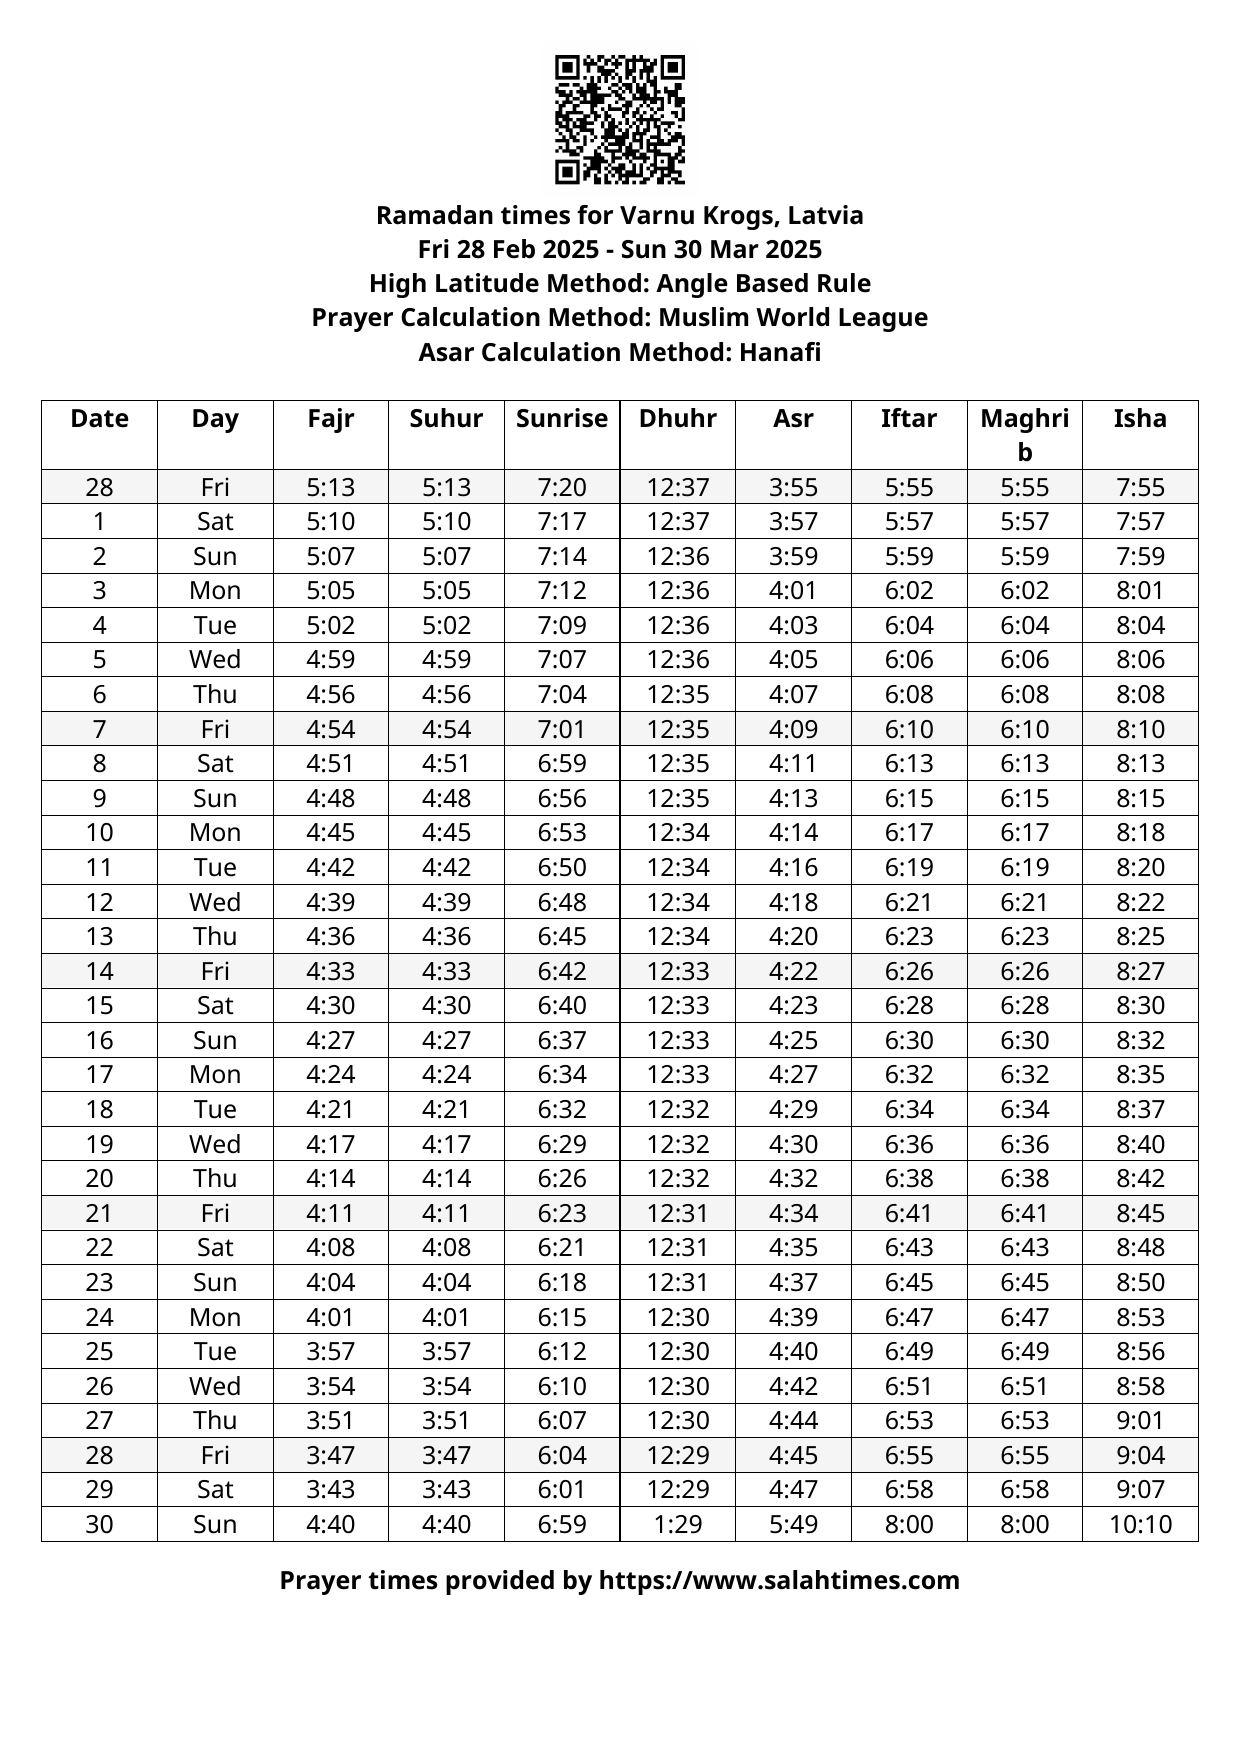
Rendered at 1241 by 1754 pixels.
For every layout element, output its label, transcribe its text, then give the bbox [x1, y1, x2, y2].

table_cell 12:30 [621, 1369, 735, 1402]
table_cell 8:06 [1083, 643, 1198, 676]
table_cell Fri [158, 470, 273, 503]
table_cell 6:58 [968, 1473, 1082, 1506]
table_cell 6:19 [852, 850, 967, 884]
table_cell 12:34 [621, 850, 735, 884]
table_cell 4:39 [736, 1300, 851, 1333]
table_cell 4:14 [389, 1161, 504, 1195]
table_cell Mon [158, 574, 273, 607]
table_cell 29 [42, 1473, 157, 1506]
table_cell 12:36 [621, 608, 735, 642]
table_cell 4:30 [389, 989, 504, 1022]
table_cell 4:45 [736, 1438, 851, 1472]
table_cell 8:58 [1083, 1369, 1198, 1402]
table_cell Wed [158, 643, 273, 676]
table_cell 4:08 [274, 1231, 388, 1264]
table_cell 4:36 [389, 919, 504, 953]
table_cell 7:07 [505, 643, 619, 676]
table_cell 4:40 [736, 1334, 851, 1368]
table_cell 8:00 [968, 1507, 1082, 1541]
table_cell 20 [42, 1161, 157, 1195]
table_cell 6:01 [505, 1473, 619, 1506]
table_cell 4:03 [736, 608, 851, 642]
table_cell 5:57 [852, 504, 967, 538]
table_cell 7:01 [505, 712, 619, 745]
table_header Date [42, 401, 157, 469]
table_cell 4:39 [274, 885, 388, 918]
table_cell 4:47 [736, 1473, 851, 1506]
table_cell 6:13 [968, 746, 1082, 780]
table_cell 4:30 [736, 1127, 851, 1160]
table_cell 6:21 [968, 885, 1082, 918]
table_cell 9:04 [1083, 1438, 1198, 1472]
table_cell 1 [42, 504, 157, 538]
table_cell 6:15 [968, 781, 1082, 814]
table_cell 27 [42, 1404, 157, 1437]
table_cell 8:18 [1083, 816, 1198, 849]
table_cell 7:59 [1083, 539, 1198, 572]
table_cell 3:43 [274, 1473, 388, 1506]
table_cell 6:37 [505, 1023, 619, 1057]
table_cell 19 [42, 1127, 157, 1160]
table_cell 6:49 [852, 1334, 967, 1368]
table_cell 4:25 [736, 1023, 851, 1057]
table_cell 4:30 [274, 989, 388, 1022]
table_cell 4:35 [736, 1231, 851, 1264]
table_cell 5 [42, 643, 157, 676]
table_cell 24 [42, 1300, 157, 1333]
table_cell 12:29 [621, 1438, 735, 1472]
table_cell 3:57 [736, 504, 851, 538]
table_cell 6:53 [852, 1404, 967, 1437]
table_cell 28 [42, 470, 157, 503]
table_cell 12:33 [621, 1058, 735, 1091]
table_cell 25 [42, 1334, 157, 1368]
table_cell 3:59 [736, 539, 851, 572]
table_cell 6:06 [968, 643, 1082, 676]
table_cell 6:41 [968, 1196, 1082, 1229]
table_cell 8:00 [852, 1507, 967, 1541]
table_cell Sat [158, 1231, 273, 1264]
table_cell 4:40 [389, 1507, 504, 1541]
table_cell 6:32 [852, 1058, 967, 1091]
table_cell 6:15 [505, 1300, 619, 1333]
table_cell 7:20 [505, 470, 619, 503]
table_cell 4:45 [274, 816, 388, 849]
table_cell 8:15 [1083, 781, 1198, 814]
table_cell 6:29 [505, 1127, 619, 1160]
table_cell Thu [158, 919, 273, 953]
table_cell 7:55 [1083, 470, 1198, 503]
table_cell 8:40 [1083, 1127, 1198, 1160]
table_cell 6:23 [505, 1196, 619, 1229]
table_cell 12:33 [621, 954, 735, 987]
table_cell 4:27 [389, 1023, 504, 1057]
table_cell 6:21 [505, 1231, 619, 1264]
table_cell 6:40 [505, 989, 619, 1022]
table_cell 6:15 [852, 781, 967, 814]
table_cell 4:56 [274, 677, 388, 711]
table_cell 6:59 [505, 1507, 619, 1541]
table_cell 8:22 [1083, 885, 1198, 918]
table_cell 4:33 [389, 954, 504, 987]
table_cell 6:38 [852, 1161, 967, 1195]
table_cell 6:43 [852, 1231, 967, 1264]
table_cell 12:31 [621, 1265, 735, 1299]
table_cell 12:33 [621, 1023, 735, 1057]
table_cell 6:10 [852, 712, 967, 745]
table_cell 4:16 [736, 850, 851, 884]
table_cell 6:04 [505, 1438, 619, 1472]
table_cell 6:45 [505, 919, 619, 953]
table_cell 6:07 [505, 1404, 619, 1437]
table_cell Fri [158, 954, 273, 987]
table_cell 12:31 [621, 1231, 735, 1264]
table_cell 6:17 [968, 816, 1082, 849]
table_cell 6:08 [852, 677, 967, 711]
table_cell 15 [42, 989, 157, 1022]
table_cell 4:21 [389, 1092, 504, 1126]
table_cell 6:04 [968, 608, 1082, 642]
table_cell 12:36 [621, 574, 735, 607]
table_cell 8:27 [1083, 954, 1198, 987]
table_cell Sun [158, 1265, 273, 1299]
table_cell 12:29 [621, 1473, 735, 1506]
table_cell Sat [158, 504, 273, 538]
table_cell 4:32 [736, 1161, 851, 1195]
table_cell Wed [158, 1369, 273, 1402]
table_cell 6:36 [852, 1127, 967, 1160]
table_cell 21 [42, 1196, 157, 1229]
table_cell 5:49 [736, 1507, 851, 1541]
table_cell 4:17 [274, 1127, 388, 1160]
table_cell 6:10 [505, 1369, 619, 1402]
table_header Dhuhr [621, 401, 735, 469]
table_cell 4:24 [389, 1058, 504, 1091]
table_cell 6:32 [505, 1092, 619, 1126]
table_cell Fri [158, 712, 273, 745]
table_cell 6:30 [852, 1023, 967, 1057]
table_cell 12:36 [621, 539, 735, 572]
table_cell 9:01 [1083, 1404, 1198, 1437]
table_cell 4:17 [389, 1127, 504, 1160]
table_header Maghrib [968, 401, 1082, 469]
table_cell 12:35 [621, 712, 735, 745]
table_cell 6:26 [968, 954, 1082, 987]
table_cell 4:27 [736, 1058, 851, 1091]
table_cell 4:20 [736, 919, 851, 953]
text Prayer Calculation Method: Muslim World League [42, 300, 1198, 334]
text Fri 28 Feb 2025 - Sun 30 Mar 2025 [42, 232, 1198, 266]
table_cell 12 [42, 885, 157, 918]
table_cell 8:35 [1083, 1058, 1198, 1091]
table_cell 4:27 [274, 1023, 388, 1057]
table_cell 6:02 [852, 574, 967, 607]
table_cell 3:55 [736, 470, 851, 503]
table_cell 8:04 [1083, 608, 1198, 642]
table_cell 16 [42, 1023, 157, 1057]
table_cell Thu [158, 1404, 273, 1437]
table_cell 8:08 [1083, 677, 1198, 711]
table_cell 4:18 [736, 885, 851, 918]
table_cell 6:23 [968, 919, 1082, 953]
table_cell 5:55 [852, 470, 967, 503]
table_cell 8:50 [1083, 1265, 1198, 1299]
table_cell 4:34 [736, 1196, 851, 1229]
table_cell 4:07 [736, 677, 851, 711]
table_cell 5:02 [274, 608, 388, 642]
table_header Isha [1083, 401, 1198, 469]
table_cell 6:55 [852, 1438, 967, 1472]
table_cell 4:13 [736, 781, 851, 814]
table_cell 5:05 [274, 574, 388, 607]
table_cell 8:25 [1083, 919, 1198, 953]
table_cell 12:37 [621, 504, 735, 538]
table_cell 5:59 [968, 539, 1082, 572]
table_cell 8:10 [1083, 712, 1198, 745]
table_cell 4:01 [274, 1300, 388, 1333]
table_cell 6:28 [852, 989, 967, 1022]
table_cell 12:31 [621, 1196, 735, 1229]
table_cell 2 [42, 539, 157, 572]
table_cell 8:42 [1083, 1161, 1198, 1195]
table_cell 6:59 [505, 746, 619, 780]
table_cell 4:11 [274, 1196, 388, 1229]
table_cell 8:30 [1083, 989, 1198, 1022]
table_cell 28 [42, 1438, 157, 1472]
table_cell 22 [42, 1231, 157, 1264]
table_cell 10 [42, 816, 157, 849]
table_cell 4:04 [274, 1265, 388, 1299]
table_cell 12:34 [621, 816, 735, 849]
table_cell 3:57 [389, 1334, 504, 1368]
table_cell Fri [158, 1196, 273, 1229]
table_cell 6:08 [968, 677, 1082, 711]
table_cell Thu [158, 677, 273, 711]
table_cell 12:34 [621, 919, 735, 953]
table_cell 5:13 [389, 470, 504, 503]
table_cell 6:13 [852, 746, 967, 780]
table_cell 4:59 [274, 643, 388, 676]
table_cell 4 [42, 608, 157, 642]
table_cell 12:30 [621, 1404, 735, 1437]
table_cell 6:06 [852, 643, 967, 676]
table_cell 8:45 [1083, 1196, 1198, 1229]
table_cell 4:59 [389, 643, 504, 676]
table_cell 3 [42, 574, 157, 607]
table_cell 5:57 [968, 504, 1082, 538]
table_cell 4:56 [389, 677, 504, 711]
table_cell Sun [158, 539, 273, 572]
table_cell 17 [42, 1058, 157, 1091]
table_cell 4:42 [389, 850, 504, 884]
table_cell 8:53 [1083, 1300, 1198, 1333]
table_cell 3:54 [274, 1369, 388, 1402]
table_cell 6:34 [505, 1058, 619, 1091]
table_cell 13 [42, 919, 157, 953]
text Ramadan times for Varnu Krogs, Latvia [42, 198, 1198, 232]
table_cell 6:19 [968, 850, 1082, 884]
table_cell 3:43 [389, 1473, 504, 1506]
table_cell 3:51 [389, 1404, 504, 1437]
table_cell 6:23 [852, 919, 967, 953]
table_cell 6:17 [852, 816, 967, 849]
table_cell 10:10 [1083, 1507, 1198, 1541]
table_cell 6 [42, 677, 157, 711]
table_cell 8:56 [1083, 1334, 1198, 1368]
text Asar Calculation Method: Hanafi [42, 334, 1198, 368]
table_cell 4:09 [736, 712, 851, 745]
table_cell 4:42 [274, 850, 388, 884]
table_cell 4:51 [274, 746, 388, 780]
table_cell 7:04 [505, 677, 619, 711]
table_cell 6:47 [968, 1300, 1082, 1333]
table_cell 4:14 [274, 1161, 388, 1195]
table_cell 4:08 [389, 1231, 504, 1264]
table_cell 6:30 [968, 1023, 1082, 1057]
table_cell 6:38 [968, 1161, 1082, 1195]
table_cell 3:57 [274, 1334, 388, 1368]
table_header Asr [736, 401, 851, 469]
table_cell 4:36 [274, 919, 388, 953]
table_cell 12:35 [621, 677, 735, 711]
table_cell 6:53 [968, 1404, 1082, 1437]
table_cell 4:33 [274, 954, 388, 987]
table_cell 8 [42, 746, 157, 780]
table_cell 7:09 [505, 608, 619, 642]
table_cell 6:10 [968, 712, 1082, 745]
table_cell Sat [158, 989, 273, 1022]
table_cell 6:47 [852, 1300, 967, 1333]
table_cell 3:47 [274, 1438, 388, 1472]
table_cell 3:51 [274, 1404, 388, 1437]
table_cell 3:47 [389, 1438, 504, 1472]
table_cell 7:57 [1083, 504, 1198, 538]
table_cell Tue [158, 850, 273, 884]
table_cell 6:58 [852, 1473, 967, 1506]
table_cell 6:55 [968, 1438, 1082, 1472]
table_header Iftar [852, 401, 967, 469]
table_cell 5:02 [389, 608, 504, 642]
picture [542, 41, 699, 198]
table_cell 9 [42, 781, 157, 814]
table_cell Mon [158, 816, 273, 849]
table_cell 8:48 [1083, 1231, 1198, 1264]
table_cell 5:07 [389, 539, 504, 572]
table_cell 5:59 [852, 539, 967, 572]
table_cell 12:32 [621, 1092, 735, 1126]
table_cell 5:10 [389, 504, 504, 538]
table_cell 8:13 [1083, 746, 1198, 780]
table_cell 8:37 [1083, 1092, 1198, 1126]
table_cell 6:28 [968, 989, 1082, 1022]
table_cell Wed [158, 885, 273, 918]
table_cell 4:01 [389, 1300, 504, 1333]
table_cell Tue [158, 1092, 273, 1126]
table_cell 7:17 [505, 504, 619, 538]
table_cell 6:18 [505, 1265, 619, 1299]
table_cell 6:48 [505, 885, 619, 918]
table_cell 12:33 [621, 989, 735, 1022]
table_cell 5:10 [274, 504, 388, 538]
table_cell 4:51 [389, 746, 504, 780]
table_cell 6:56 [505, 781, 619, 814]
table_cell 5:55 [968, 470, 1082, 503]
table_cell Thu [158, 1161, 273, 1195]
table_cell 4:05 [736, 643, 851, 676]
table_header Sunrise [505, 401, 619, 469]
table_cell 4:22 [736, 954, 851, 987]
table_cell 11 [42, 850, 157, 884]
table_cell 12:35 [621, 746, 735, 780]
table_cell 4:29 [736, 1092, 851, 1126]
table_cell Sun [158, 1023, 273, 1057]
table_cell 6:50 [505, 850, 619, 884]
table_cell 7:12 [505, 574, 619, 607]
table_cell Tue [158, 608, 273, 642]
table_cell Sat [158, 1473, 273, 1506]
table_cell 12:32 [621, 1127, 735, 1160]
table_cell 6:36 [968, 1127, 1082, 1160]
table_cell 4:39 [389, 885, 504, 918]
table_cell 8:32 [1083, 1023, 1198, 1057]
table_cell 12:36 [621, 643, 735, 676]
text High Latitude Method: Angle Based Rule [42, 266, 1198, 300]
table_cell 4:04 [389, 1265, 504, 1299]
table_cell 23 [42, 1265, 157, 1299]
table_cell 6:51 [968, 1369, 1082, 1402]
table_cell 5:13 [274, 470, 388, 503]
table_cell 7:14 [505, 539, 619, 572]
table_cell 4:40 [274, 1507, 388, 1541]
table_cell 4:23 [736, 989, 851, 1022]
table_cell 1:29 [621, 1507, 735, 1541]
table_cell 6:45 [968, 1265, 1082, 1299]
table_cell 7 [42, 712, 157, 745]
table_cell 6:34 [968, 1092, 1082, 1126]
table_cell 4:24 [274, 1058, 388, 1091]
table_cell 4:21 [274, 1092, 388, 1126]
table_cell Tue [158, 1334, 273, 1368]
text Prayer times provided by https://www.salahtimes.com [42, 1563, 1198, 1597]
table_cell 6:21 [852, 885, 967, 918]
table_cell Fri [158, 1438, 273, 1472]
table_cell 4:45 [389, 816, 504, 849]
table_header Fajr [274, 401, 388, 469]
table_cell 6:42 [505, 954, 619, 987]
table_cell 12:30 [621, 1300, 735, 1333]
table_cell 26 [42, 1369, 157, 1402]
table_cell 4:54 [274, 712, 388, 745]
table_cell 6:53 [505, 816, 619, 849]
table_cell Mon [158, 1058, 273, 1091]
table_cell 18 [42, 1092, 157, 1126]
table_cell 12:34 [621, 885, 735, 918]
table_cell 4:37 [736, 1265, 851, 1299]
table_cell 12:35 [621, 781, 735, 814]
table_cell 6:45 [852, 1265, 967, 1299]
table_cell 6:26 [505, 1161, 619, 1195]
table_cell 4:44 [736, 1404, 851, 1437]
table_cell 6:32 [968, 1058, 1082, 1091]
table_cell 12:37 [621, 470, 735, 503]
table_cell 6:49 [968, 1334, 1082, 1368]
table_cell 6:51 [852, 1369, 967, 1402]
table_cell 6:41 [852, 1196, 967, 1229]
table_cell 5:05 [389, 574, 504, 607]
table_header Suhur [389, 401, 504, 469]
table_cell Wed [158, 1127, 273, 1160]
table_cell 14 [42, 954, 157, 987]
table_cell Sat [158, 746, 273, 780]
table_cell 9:07 [1083, 1473, 1198, 1506]
table_header Day [158, 401, 273, 469]
table_cell 6:34 [852, 1092, 967, 1126]
table_cell 4:01 [736, 574, 851, 607]
table_cell 8:20 [1083, 850, 1198, 884]
table_cell 4:48 [274, 781, 388, 814]
table_cell 12:32 [621, 1161, 735, 1195]
table_cell 12:30 [621, 1334, 735, 1368]
table_cell 4:11 [736, 746, 851, 780]
table_cell 4:14 [736, 816, 851, 849]
table_cell 5:07 [274, 539, 388, 572]
table_cell 4:11 [389, 1196, 504, 1229]
table_cell 4:54 [389, 712, 504, 745]
table_cell 6:26 [852, 954, 967, 987]
table_cell Sun [158, 1507, 273, 1541]
table_cell 3:54 [389, 1369, 504, 1402]
table_cell 6:43 [968, 1231, 1082, 1264]
table_cell 6:04 [852, 608, 967, 642]
table_cell 4:42 [736, 1369, 851, 1402]
table_cell Mon [158, 1300, 273, 1333]
table_cell 30 [42, 1507, 157, 1541]
table_cell Sun [158, 781, 273, 814]
table_cell 8:01 [1083, 574, 1198, 607]
table_cell 6:12 [505, 1334, 619, 1368]
table_cell 6:02 [968, 574, 1082, 607]
table_cell 4:48 [389, 781, 504, 814]
